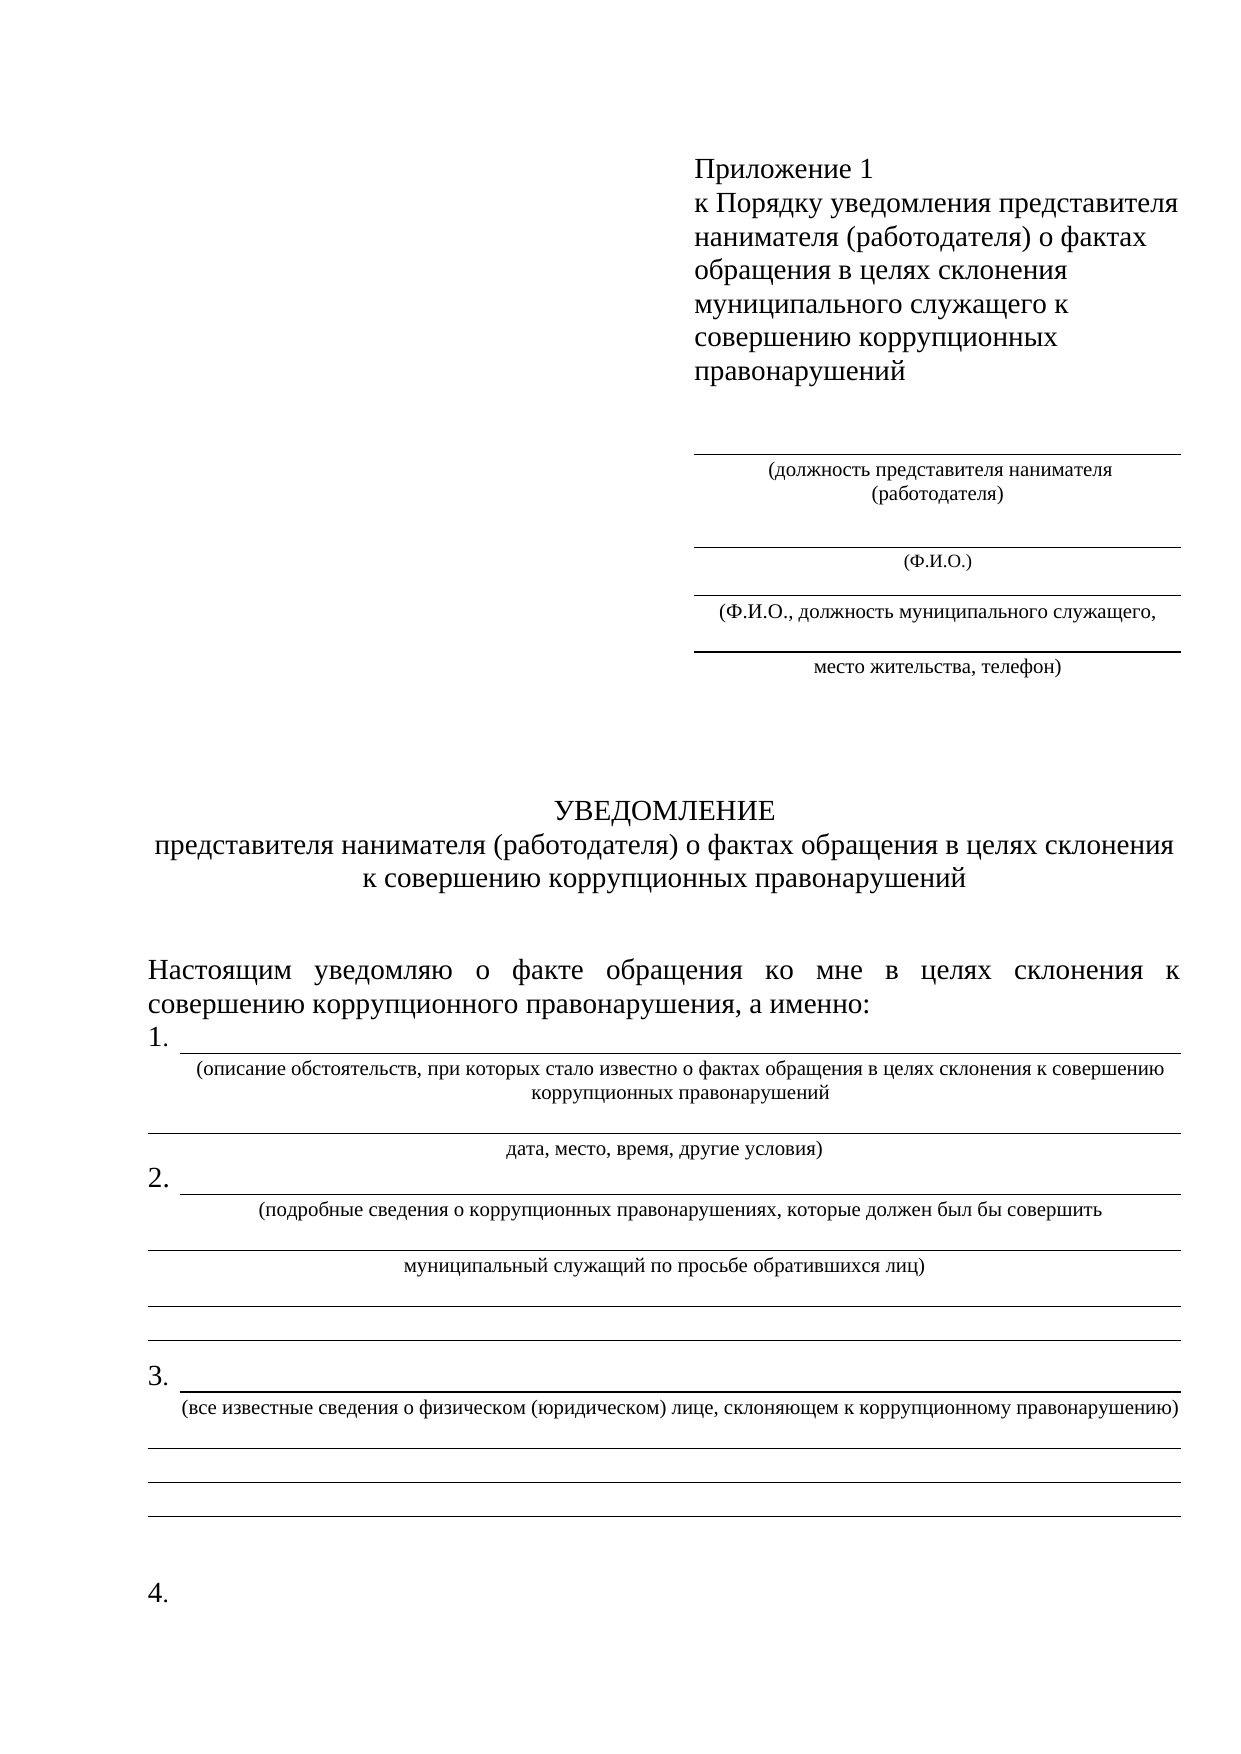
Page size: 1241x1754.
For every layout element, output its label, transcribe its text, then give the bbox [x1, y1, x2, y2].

text 3. [148, 1358, 1181, 1391]
text (Ф.И.О.) [694, 548, 1181, 571]
text (Ф.И.О., должность муниципального служащего, [694, 596, 1181, 623]
text 1. [148, 1019, 1181, 1053]
text УВЕДОМЛЕНИЕ представителя нанимателя (работодателя) о фактах обращения в целях склонения к совершению коррупционных правонарушений [148, 793, 1181, 894]
text (описание обстоятельств, при которых стало известно о фактах обращения в целях склонения к совершению коррупционных правонарушений [179, 1054, 1181, 1104]
text (все известные сведения о физическом (юридическом) лице, склоняющем к коррупционному правонарушению) [179, 1392, 1181, 1419]
text 4. [148, 1575, 1181, 1609]
text (подробные сведения о коррупционных правонарушениях, которые должен был бы совершить [179, 1195, 1181, 1221]
text дата, место, время, другие условия) [148, 1134, 1181, 1160]
text (должность представителя нанимателя (работодателя) [694, 455, 1181, 505]
text Приложение 1 к Порядку уведомления представителя нанимателя (работодателя) о фактах обращения в целях склонения муниципального служащего к совершению коррупционных правонарушений [694, 152, 1181, 386]
text муниципальный служащий по просьбе обратившихся лиц) [148, 1251, 1181, 1277]
text Настоящим уведомляю о факте обращения ко мне в целях склонения к совершению коррупционного правонарушения, а именно: [148, 952, 1181, 1019]
text 2. [148, 1160, 1181, 1194]
text место жительства, телефон) [694, 653, 1181, 678]
